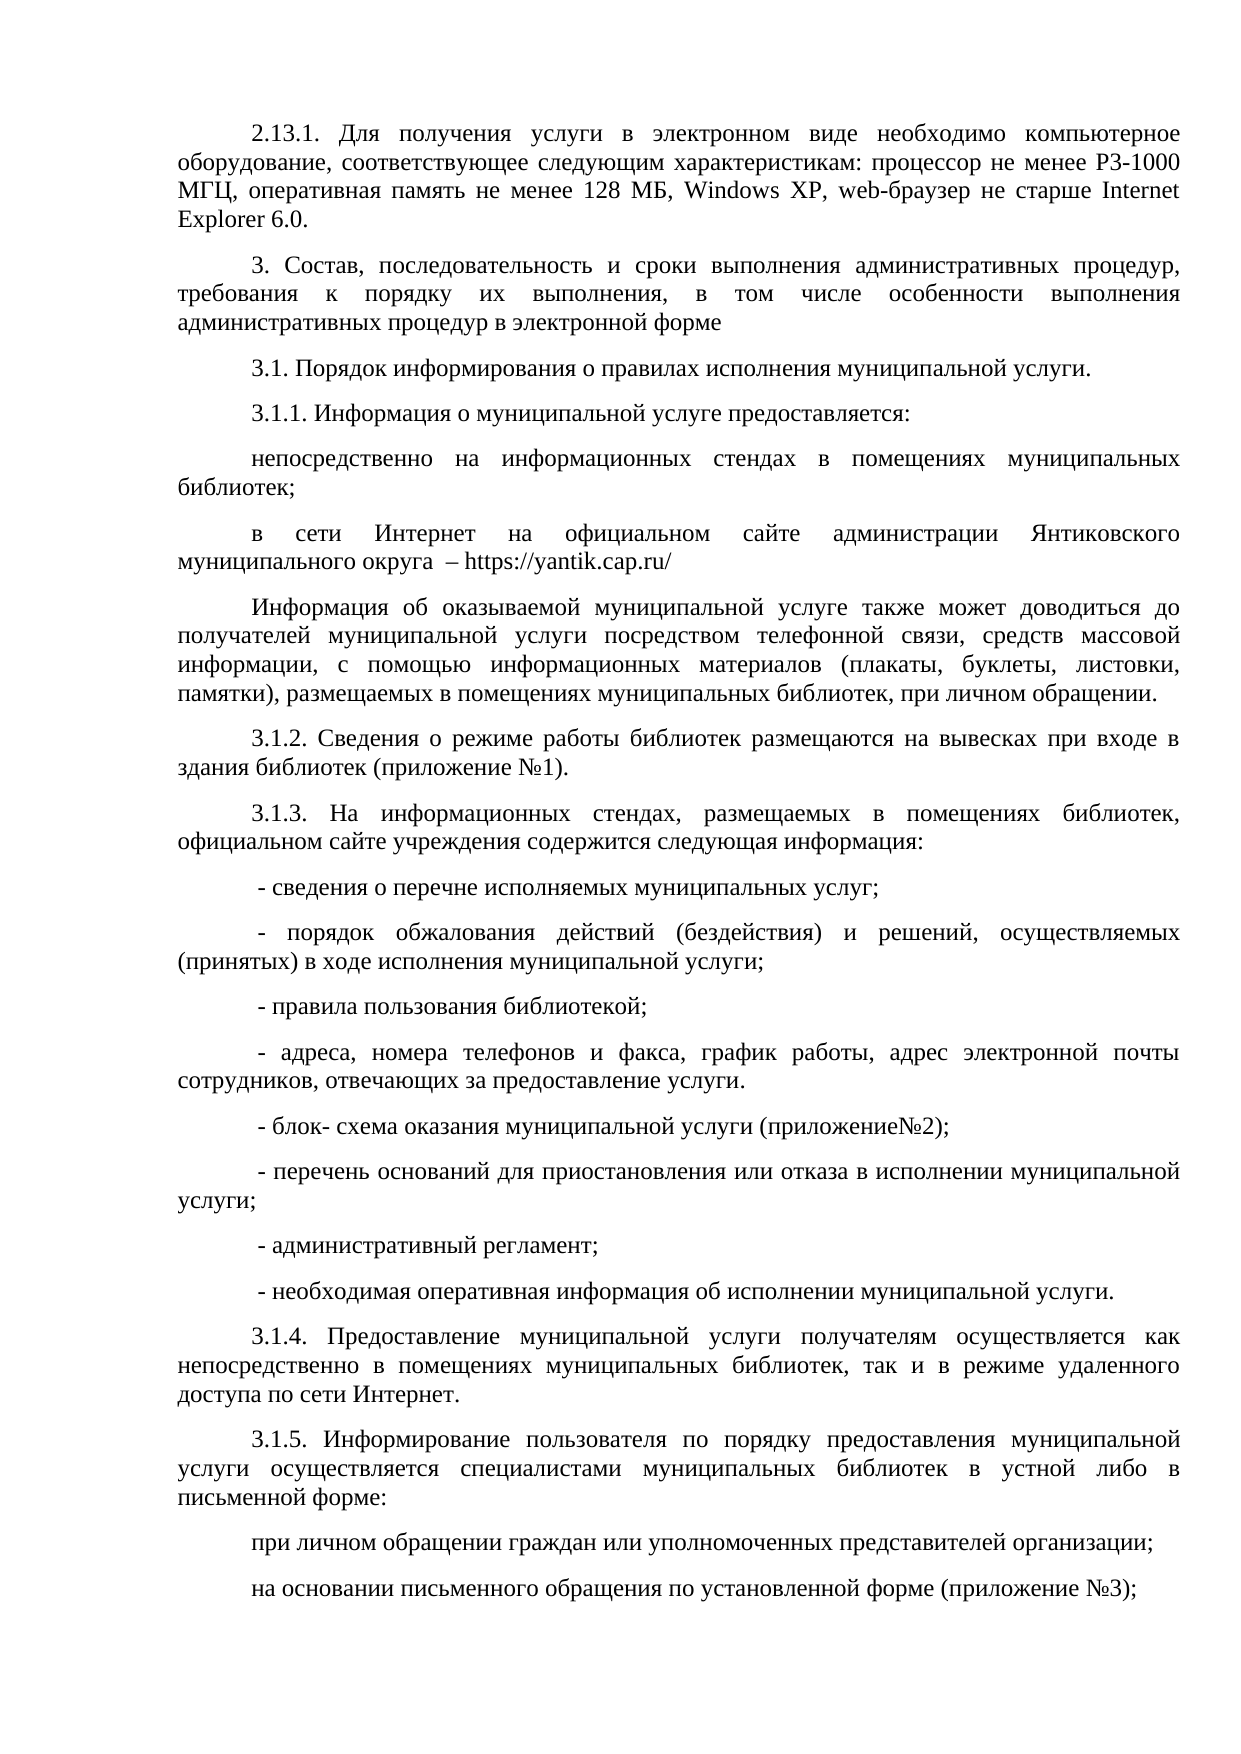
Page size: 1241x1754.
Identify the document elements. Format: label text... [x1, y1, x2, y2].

text непосредственно на информационных стендах в помещениях муниципальных библиотек; [177, 443, 1181, 501]
text 2.13.1. Для получения услуги в электронном виде необходимо компьютерное оборудование, соответствующее следующим характеристикам: процессор не менее P3-1000 МГЦ, оперативная память не менее 128 МБ, Windows XP, web-браузер не старше Internet Explorer 6.0. [177, 118, 1181, 233]
text 3.1.5. Информирование пользователя по порядку предоставления муниципальной услуги осуществляется специалистами муниципальных библиотек в устной либо в письменной форме: [177, 1424, 1181, 1511]
text 3.1.2. Сведения о режиме работы библиотек размещаются на вывесках при входе в здания библиотек (приложение №1). [177, 723, 1181, 781]
text 3.1.1. Информация о муниципальной услуге предоставляется: [177, 398, 1181, 427]
text - порядок обжалования действий (бездействия) и решений, осуществляемых (принятых) в ходе исполнения муниципальной услуги; [177, 917, 1181, 975]
text - адреса, номера телефонов и факса, график работы, адрес электронной почты сотрудников, отвечающих за предоставление услуги. [177, 1037, 1181, 1094]
text - административный регламент; [177, 1231, 1181, 1259]
text 3.1. Порядок информирования о правилах исполнения муниципальной услуги. [177, 353, 1181, 381]
text - блок- схема оказания муниципальной услуги (приложение№2); [177, 1111, 1181, 1140]
text - необходимая оперативная информация об исполнении муниципальной услуги. [177, 1276, 1181, 1305]
text - сведения о перечне исполняемых муниципальных услуг; [177, 872, 1181, 901]
text 3.1.4. Предоставление муниципальной услуги получателям осуществляется как непосредственно в помещениях муниципальных библиотек, так и в режиме удаленного доступа по сети Интернет. [177, 1321, 1181, 1408]
text - правила пользования библиотекой; [177, 991, 1181, 1020]
text 3.1.3. На информационных стендах, размещаемых в помещениях библиотек, официальном сайте учреждения содержится следующая информация: [177, 798, 1181, 855]
text в сети Интернет на официальном сайте администрации Янтиковского муниципального округа – https://yantik.cap.ru/ [177, 518, 1181, 575]
text - перечень оснований для приостановления или отказа в исполнении муниципальной услуги; [177, 1156, 1181, 1214]
text на основании письменного обращения по установленной форме (приложение №3); [177, 1573, 1181, 1601]
text при личном обращении граждан или уполномоченных представителей организации; [177, 1527, 1181, 1556]
text Информация об оказываемой муниципальной услуге также может доводиться до получателей муниципальной услуги посредством телефонной связи, средств массовой информации, с помощью информационных материалов (плакаты, буклеты, листовки, памятки), размещаемых в помещениях муниципальных библиотек, при личном обращении. [177, 592, 1181, 707]
text 3. Состав, последовательность и сроки выполнения административных процедур, требования к порядку их выполнения, в том числе особенности выполнения административных процедур в электронной форме [177, 250, 1181, 336]
